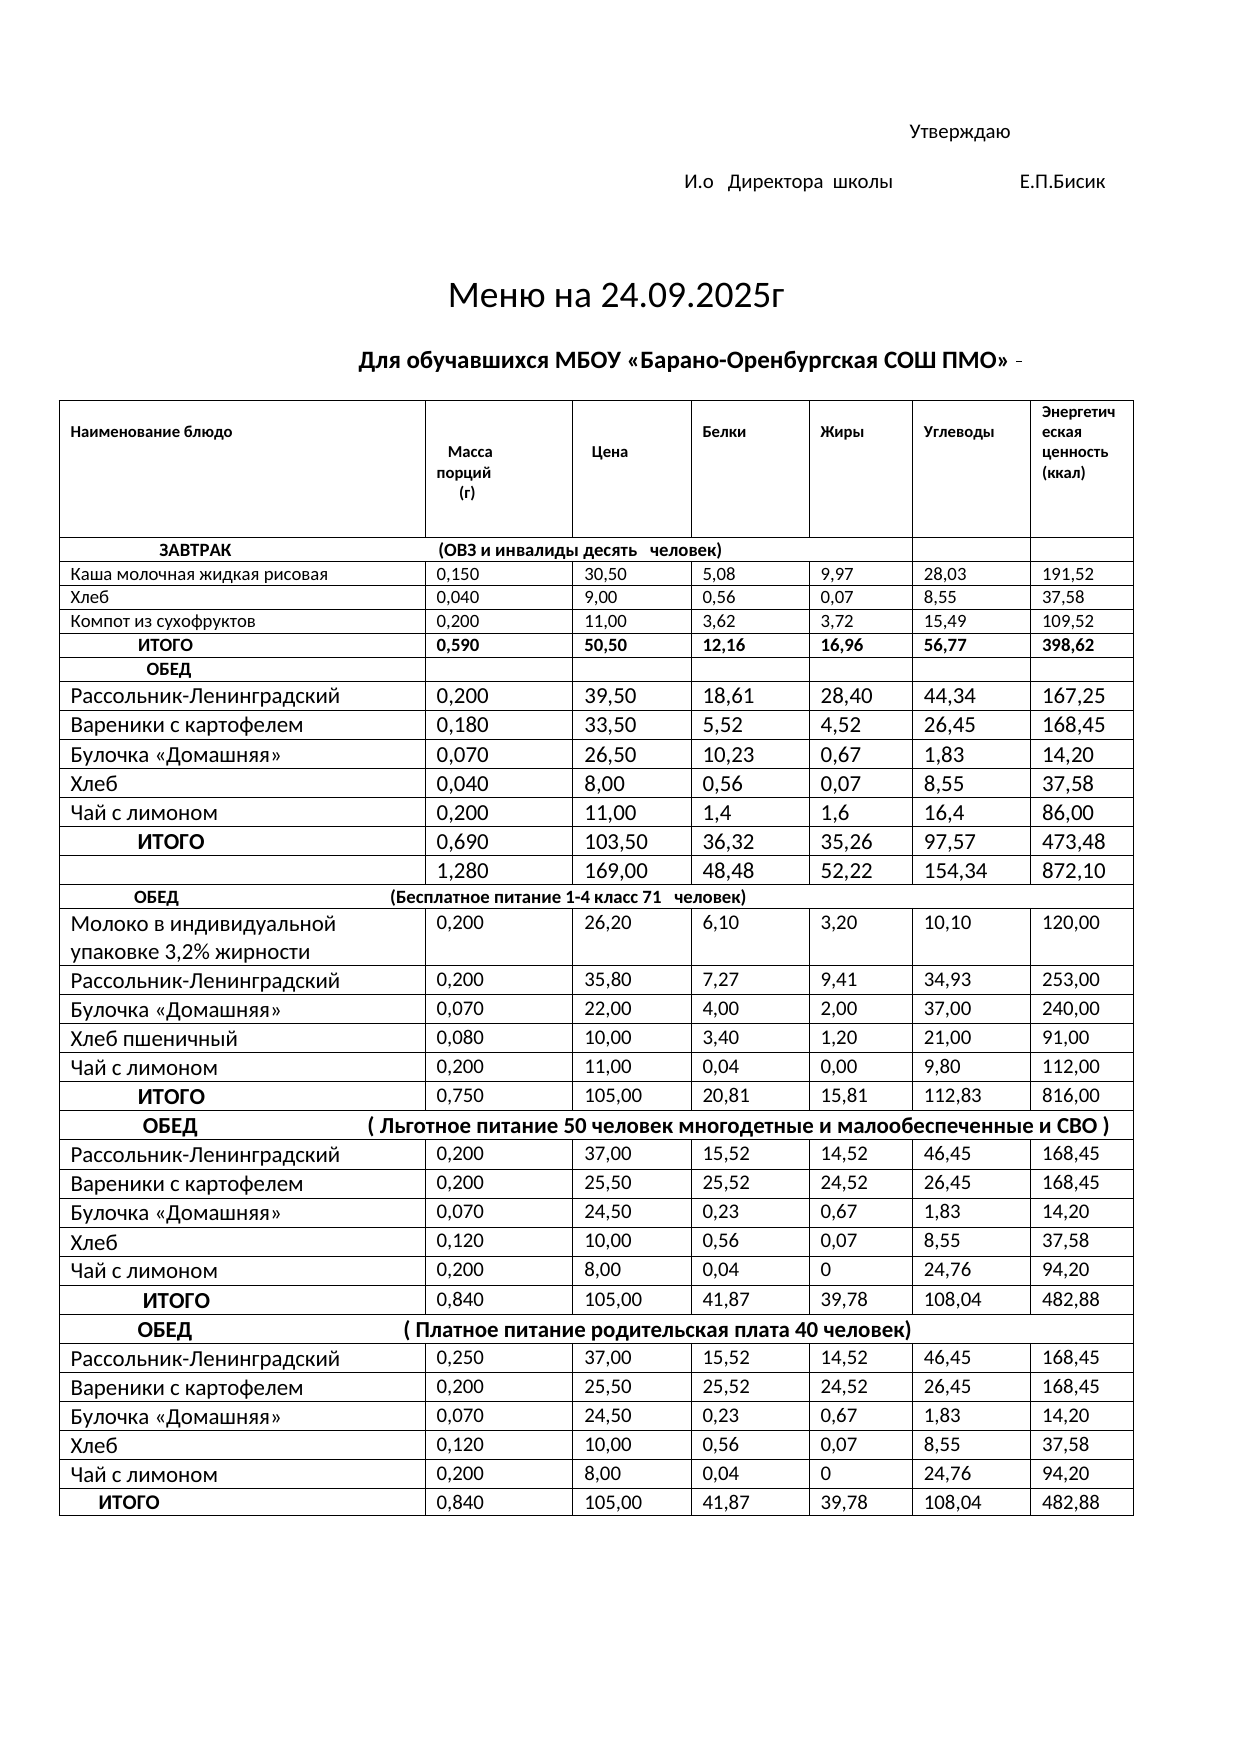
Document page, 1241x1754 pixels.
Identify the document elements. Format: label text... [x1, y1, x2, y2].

table_cell 11,00 [573, 798, 691, 826]
table_cell 3,40 [692, 1024, 809, 1052]
table_cell 37,58 [1031, 1228, 1133, 1256]
table_cell 0,200 [426, 798, 572, 826]
table_cell 14,20 [1031, 1199, 1133, 1227]
table_cell 52,22 [810, 856, 912, 884]
table_cell 191,52 [1031, 562, 1133, 585]
table_cell 4,52 [810, 711, 912, 739]
table_cell 25,50 [573, 1373, 691, 1401]
table_cell 33,50 [573, 711, 691, 739]
table_cell 26,50 [573, 740, 691, 768]
table_cell 0,070 [426, 1402, 572, 1430]
table_cell 24,50 [573, 1402, 691, 1430]
table_cell 0,56 [692, 769, 809, 797]
table_cell 44,34 [913, 682, 1030, 709]
table_cell Булочка «Домашняя» [60, 995, 425, 1023]
table_cell 15,52 [692, 1344, 809, 1372]
table_cell 0,250 [426, 1344, 572, 1372]
table_cell 872,10 [1031, 856, 1133, 884]
table_cell ИТОГО [60, 1489, 425, 1514]
table_cell [913, 538, 1030, 561]
table_cell 94,20 [1031, 1460, 1133, 1488]
table_cell Компот из сухофруктов [60, 610, 425, 633]
table_cell 7,27 [692, 966, 809, 994]
table_cell 37,00 [913, 995, 1030, 1023]
table_cell Чай с лимоном [60, 1257, 425, 1285]
table_cell 24,52 [810, 1170, 912, 1197]
table_cell 105,00 [573, 1489, 691, 1514]
table_cell 5,52 [692, 711, 809, 739]
table_cell ОБЕД ( Льготное питание 50 человек многодетные и малообеспеченные и СВО ) [60, 1111, 1133, 1139]
table_cell 9,00 [573, 586, 691, 609]
text Утверждаю [177, 118, 1152, 143]
table_cell 482,88 [1031, 1286, 1133, 1314]
table_cell 8,00 [573, 1257, 691, 1285]
table_cell 37,58 [1031, 1431, 1133, 1459]
table_cell 0,590 [426, 634, 572, 657]
table_header Белки [692, 401, 809, 537]
table_cell 10,00 [573, 1431, 691, 1459]
table_cell 25,52 [692, 1373, 809, 1401]
table_cell 0,840 [426, 1286, 572, 1314]
table_cell Вареники с картофелем [60, 1170, 425, 1197]
table_cell 0,200 [426, 1140, 572, 1168]
table_cell ИТОГО [60, 634, 425, 657]
table_cell Рассольник-Ленинградский [60, 682, 425, 709]
table_cell 4,00 [692, 995, 809, 1023]
table_cell 10,00 [573, 1228, 691, 1256]
table_cell Булочка «Домашняя» [60, 1402, 425, 1430]
table_cell Молоко в индивидуальной упаковке 3,2% жирности [60, 909, 425, 965]
table_cell 3,62 [692, 610, 809, 633]
table_cell 1,83 [913, 740, 1030, 768]
table_header Масса порций (г) [426, 401, 572, 537]
table_cell 0,04 [692, 1053, 809, 1081]
table_header Энергетическая ценность (ккал) [1031, 401, 1133, 537]
table_cell 39,78 [810, 1286, 912, 1314]
table_cell 108,04 [913, 1489, 1030, 1514]
table_cell 0,200 [426, 1257, 572, 1285]
table_cell [810, 658, 912, 681]
table_cell 0,67 [810, 740, 912, 768]
table_cell 253,00 [1031, 966, 1133, 994]
text И.о Директора школы Е.П.Бисик [177, 168, 1152, 193]
table_cell Булочка «Домашняя» [60, 1199, 425, 1227]
table_cell 14,20 [1031, 1402, 1133, 1430]
table_cell 1,4 [692, 798, 809, 826]
table_cell [692, 658, 809, 681]
table_cell 0,070 [426, 995, 572, 1023]
table_cell 39,50 [573, 682, 691, 709]
table_cell [913, 658, 1030, 681]
table_cell 0,750 [426, 1082, 572, 1110]
table_cell 109,52 [1031, 610, 1133, 633]
table_cell 24,50 [573, 1199, 691, 1227]
table_cell 24,52 [810, 1373, 912, 1401]
table_cell Каша молочная жидкая рисовая [60, 562, 425, 585]
table_cell 24,76 [913, 1460, 1030, 1488]
table_cell 15,52 [692, 1140, 809, 1168]
table_cell 0,23 [692, 1199, 809, 1227]
table_cell 168,45 [1031, 1140, 1133, 1168]
table_cell 0,200 [426, 1460, 572, 1488]
table_cell Хлеб пшеничный [60, 1024, 425, 1052]
table_cell 0,840 [426, 1489, 572, 1514]
table_cell Хлеб [60, 586, 425, 609]
table_cell 0,200 [426, 1373, 572, 1401]
table_cell 46,45 [913, 1140, 1030, 1168]
table_cell ИТОГО [60, 827, 425, 855]
table_cell 105,00 [573, 1082, 691, 1110]
table_cell 0,23 [692, 1402, 809, 1430]
table_cell 30,50 [573, 562, 691, 585]
table_cell 0,150 [426, 562, 572, 585]
table_cell 36,32 [692, 827, 809, 855]
text Меню на 24.09.2025г [177, 271, 1152, 317]
table_cell 5,08 [692, 562, 809, 585]
table_cell [1031, 658, 1133, 681]
table_cell 1,83 [913, 1199, 1030, 1227]
table_cell 112,83 [913, 1082, 1030, 1110]
table_cell Рассольник-Ленинградский [60, 1140, 425, 1168]
table_cell 0,120 [426, 1431, 572, 1459]
table_cell 21,00 [913, 1024, 1030, 1052]
table_cell 0,080 [426, 1024, 572, 1052]
table_cell 120,00 [1031, 909, 1133, 965]
table_cell 168,45 [1031, 1373, 1133, 1401]
table_cell Булочка «Домашняя» [60, 740, 425, 768]
table_header Наименование блюдо [60, 401, 425, 537]
table_cell 41,87 [692, 1286, 809, 1314]
table_cell 169,00 [573, 856, 691, 884]
table_cell 168,45 [1031, 711, 1133, 739]
table_cell 48,48 [692, 856, 809, 884]
table_cell 0,67 [810, 1402, 912, 1430]
table_cell 0,040 [426, 586, 572, 609]
table_cell 16,4 [913, 798, 1030, 826]
table_cell ЗАВТРАК (ОВЗ и инвалиды десять человек) [60, 538, 912, 561]
table_cell 8,55 [913, 1228, 1030, 1256]
table_header Углеводы [913, 401, 1030, 537]
table_cell 56,77 [913, 634, 1030, 657]
table_cell 8,55 [913, 769, 1030, 797]
table_cell 112,00 [1031, 1053, 1133, 1081]
table_cell Чай с лимоном [60, 798, 425, 826]
table_cell 8,00 [573, 769, 691, 797]
table_cell 25,50 [573, 1170, 691, 1197]
table_cell 26,45 [913, 711, 1030, 739]
table_cell 2,00 [810, 995, 912, 1023]
table_cell 37,00 [573, 1140, 691, 1168]
table_cell 0,200 [426, 610, 572, 633]
table_cell 6,10 [692, 909, 809, 965]
table_cell 9,80 [913, 1053, 1030, 1081]
table_cell 24,76 [913, 1257, 1030, 1285]
table_cell 37,00 [573, 1344, 691, 1372]
table_cell 0,07 [810, 1228, 912, 1256]
table_cell ОБЕД ( Платное питание родительская плата 40 человек) [60, 1315, 1133, 1343]
table_cell 0 [810, 1460, 912, 1488]
table_cell 168,45 [1031, 1170, 1133, 1197]
table_cell 28,03 [913, 562, 1030, 585]
table_cell 35,80 [573, 966, 691, 994]
table_cell Хлеб [60, 1431, 425, 1459]
table_cell 168,45 [1031, 1344, 1133, 1372]
table_cell 8,00 [573, 1460, 691, 1488]
table_cell 0,56 [692, 1228, 809, 1256]
table_cell 482,88 [1031, 1489, 1133, 1514]
table_cell 10,23 [692, 740, 809, 768]
table_cell 167,25 [1031, 682, 1133, 709]
table_cell Хлеб [60, 1228, 425, 1256]
table_cell 0,07 [810, 586, 912, 609]
table_cell 0,07 [810, 769, 912, 797]
table_cell [426, 658, 572, 681]
table_cell 26,45 [913, 1170, 1030, 1197]
table_cell 94,20 [1031, 1257, 1133, 1285]
table_cell 97,57 [913, 827, 1030, 855]
table_cell 26,20 [573, 909, 691, 965]
table_cell 22,00 [573, 995, 691, 1023]
table_cell 16,96 [810, 634, 912, 657]
table_cell 35,26 [810, 827, 912, 855]
table_cell 91,00 [1031, 1024, 1133, 1052]
table_cell 26,45 [913, 1373, 1030, 1401]
table_cell 14,20 [1031, 740, 1133, 768]
table_cell 8,55 [913, 1431, 1030, 1459]
table_cell 0,200 [426, 1170, 572, 1197]
table_cell 0,67 [810, 1199, 912, 1227]
table_cell 1,20 [810, 1024, 912, 1052]
table_cell 103,50 [573, 827, 691, 855]
table_cell [1031, 538, 1133, 561]
table_cell Чай с лимоном [60, 1460, 425, 1488]
table_cell 3,72 [810, 610, 912, 633]
table_cell [573, 658, 691, 681]
table_cell 11,00 [573, 610, 691, 633]
table_cell [60, 856, 425, 884]
table_cell ИТОГО [60, 1286, 425, 1314]
table_cell 39,78 [810, 1489, 912, 1514]
table_cell 105,00 [573, 1286, 691, 1314]
table_cell Рассольник-Ленинградский [60, 1344, 425, 1372]
table_cell 10,00 [573, 1024, 691, 1052]
table_cell 816,00 [1031, 1082, 1133, 1110]
table_cell 0,200 [426, 682, 572, 709]
table_cell 20,81 [692, 1082, 809, 1110]
table_cell Вареники с картофелем [60, 1373, 425, 1401]
table_cell 10,10 [913, 909, 1030, 965]
table_cell 0,04 [692, 1257, 809, 1285]
table_cell 0,040 [426, 769, 572, 797]
table_cell 12,16 [692, 634, 809, 657]
table_cell 0,200 [426, 966, 572, 994]
table_cell 1,280 [426, 856, 572, 884]
table_cell 34,93 [913, 966, 1030, 994]
table_cell Рассольник-Ленинградский [60, 966, 425, 994]
table_cell 0,07 [810, 1431, 912, 1459]
table_cell 0,180 [426, 711, 572, 739]
table_cell 0,200 [426, 1053, 572, 1081]
table_cell 37,58 [1031, 586, 1133, 609]
table_cell 50,50 [573, 634, 691, 657]
table_cell 14,52 [810, 1344, 912, 1372]
table_cell 25,52 [692, 1170, 809, 1197]
table_cell 240,00 [1031, 995, 1133, 1023]
table_cell ОБЕД (Бесплатное питание 1-4 класс 71 человек) [60, 885, 1133, 908]
table_cell 0,120 [426, 1228, 572, 1256]
table_cell 37,58 [1031, 769, 1133, 797]
table_cell 154,34 [913, 856, 1030, 884]
table_cell 11,00 [573, 1053, 691, 1081]
table_cell 0,00 [810, 1053, 912, 1081]
table_cell 86,00 [1031, 798, 1133, 826]
table_cell 0,200 [426, 909, 572, 965]
table_cell 15,81 [810, 1082, 912, 1110]
table_header Цена [573, 401, 691, 537]
table_cell 46,45 [913, 1344, 1030, 1372]
table_cell Чай с лимоном [60, 1053, 425, 1081]
table_cell 398,62 [1031, 634, 1133, 657]
text Для обучавшихся МБОУ «Барано-Оренбургская СОШ ПМО» [177, 344, 1152, 375]
table_cell Хлеб [60, 769, 425, 797]
table_cell ОБЕД [60, 658, 425, 681]
table_cell Вареники с картофелем [60, 711, 425, 739]
table_cell 9,41 [810, 966, 912, 994]
table_cell 1,6 [810, 798, 912, 826]
table_cell 1,83 [913, 1402, 1030, 1430]
table_cell 0,070 [426, 1199, 572, 1227]
table_cell 0,070 [426, 740, 572, 768]
table_cell 0 [810, 1257, 912, 1285]
table_cell 0,690 [426, 827, 572, 855]
table_cell 3,20 [810, 909, 912, 965]
table_cell 108,04 [913, 1286, 1030, 1314]
table_cell 14,52 [810, 1140, 912, 1168]
table_cell ИТОГО [60, 1082, 425, 1110]
table_cell 473,48 [1031, 827, 1133, 855]
table_cell 0,56 [692, 1431, 809, 1459]
table_cell 18,61 [692, 682, 809, 709]
table_cell 8,55 [913, 586, 1030, 609]
table_cell 15,49 [913, 610, 1030, 633]
table_cell 0,56 [692, 586, 809, 609]
table_cell 9,97 [810, 562, 912, 585]
table_cell 28,40 [810, 682, 912, 709]
table_cell 0,04 [692, 1460, 809, 1488]
table_header Жиры [810, 401, 912, 537]
table_cell 41,87 [692, 1489, 809, 1514]
